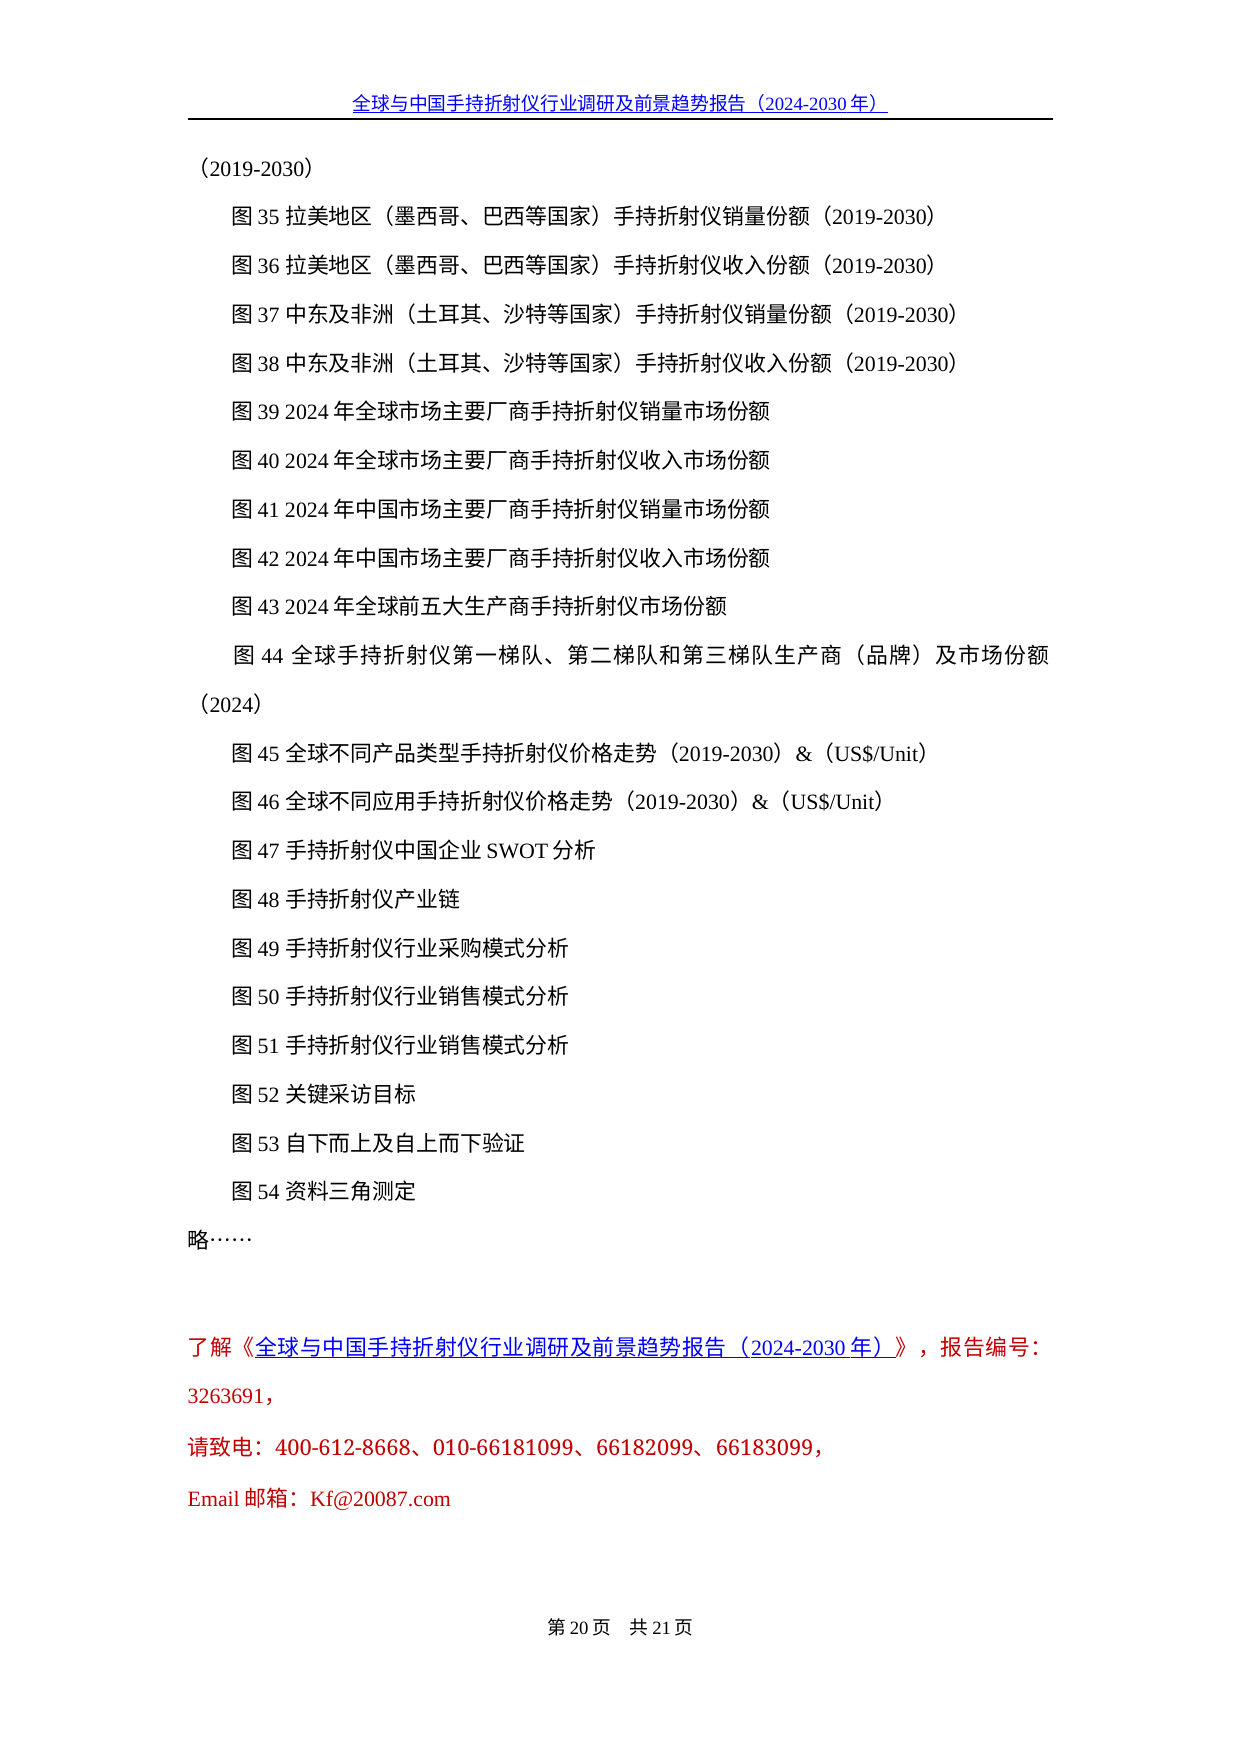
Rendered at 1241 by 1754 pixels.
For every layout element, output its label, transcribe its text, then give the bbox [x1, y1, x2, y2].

text 请致电：400-612-8668、010-66181099、66182099、66183099， [187, 1429, 1053, 1462]
text 了解《全球与中国手持折射仪行业调研及前景趋势报告（2024-2030年）》，报告编号：3263691， [187, 1329, 1053, 1410]
text Email邮箱：Kf@20087.com [187, 1481, 1053, 1513]
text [187, 150, 1053, 1255]
